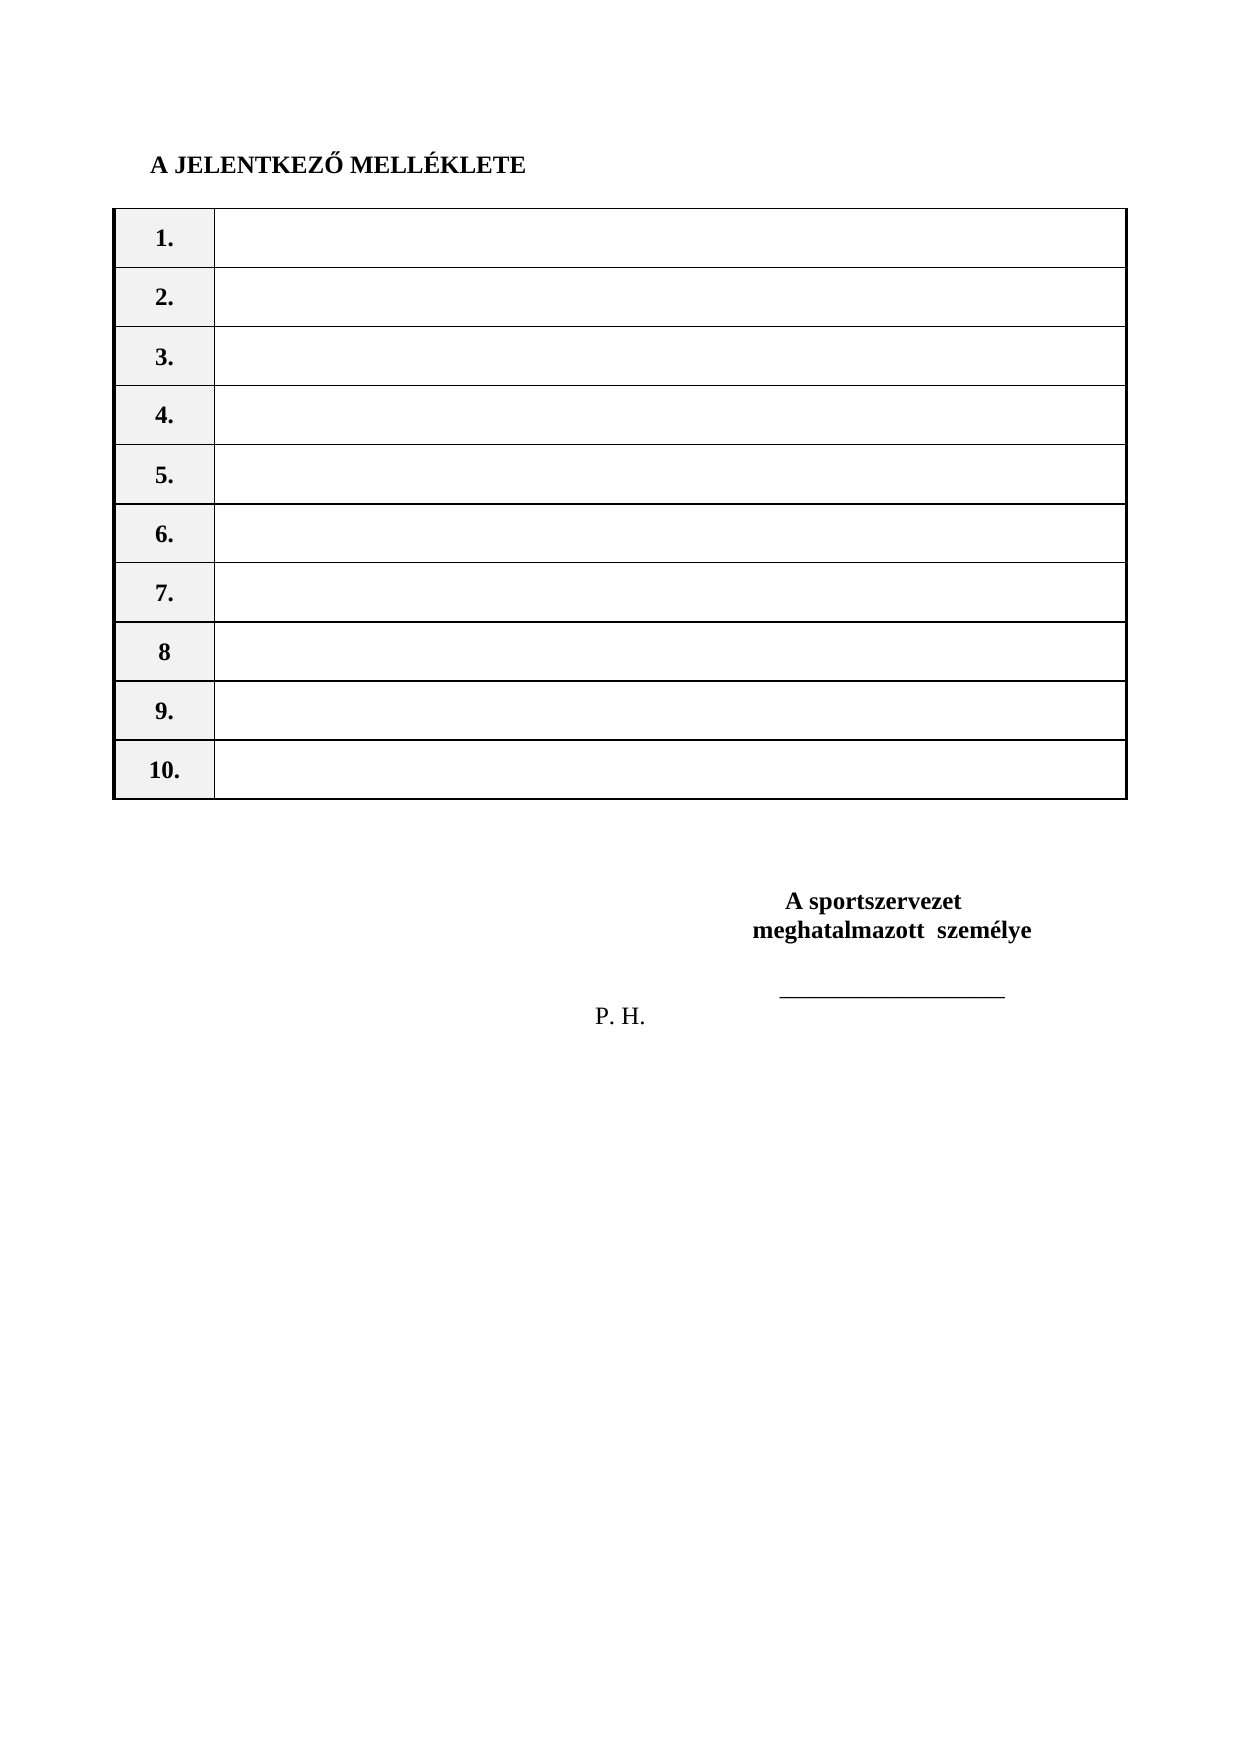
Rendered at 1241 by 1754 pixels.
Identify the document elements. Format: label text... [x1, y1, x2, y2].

table_cell [215, 445, 1125, 503]
text meghatalmazott személye [150, 915, 1090, 943]
table_cell 7. [116, 563, 214, 621]
table_cell [215, 268, 1125, 326]
table_cell [215, 682, 1125, 739]
table_cell [215, 623, 1125, 680]
table_cell 5. [116, 445, 214, 503]
table_cell 8 [116, 623, 214, 680]
table_cell 6. [116, 505, 214, 562]
text P. H. [150, 1001, 1090, 1030]
table_cell 3. [116, 327, 214, 385]
table_cell [215, 741, 1125, 798]
table_cell 4. [116, 386, 214, 444]
table_cell 10. [116, 741, 214, 798]
table_cell 9. [116, 682, 214, 739]
table_header 1. [116, 209, 214, 267]
text __________________ [150, 972, 1090, 1001]
table_cell [215, 563, 1125, 621]
text A JELENTKEZŐ MELLÉKLETE [150, 150, 1090, 179]
text A sportszervezet [150, 886, 1090, 915]
table_cell [215, 505, 1125, 562]
table_cell [215, 386, 1125, 444]
table_cell 2. [116, 268, 214, 326]
table_header [215, 209, 1125, 267]
table_cell [215, 327, 1125, 385]
